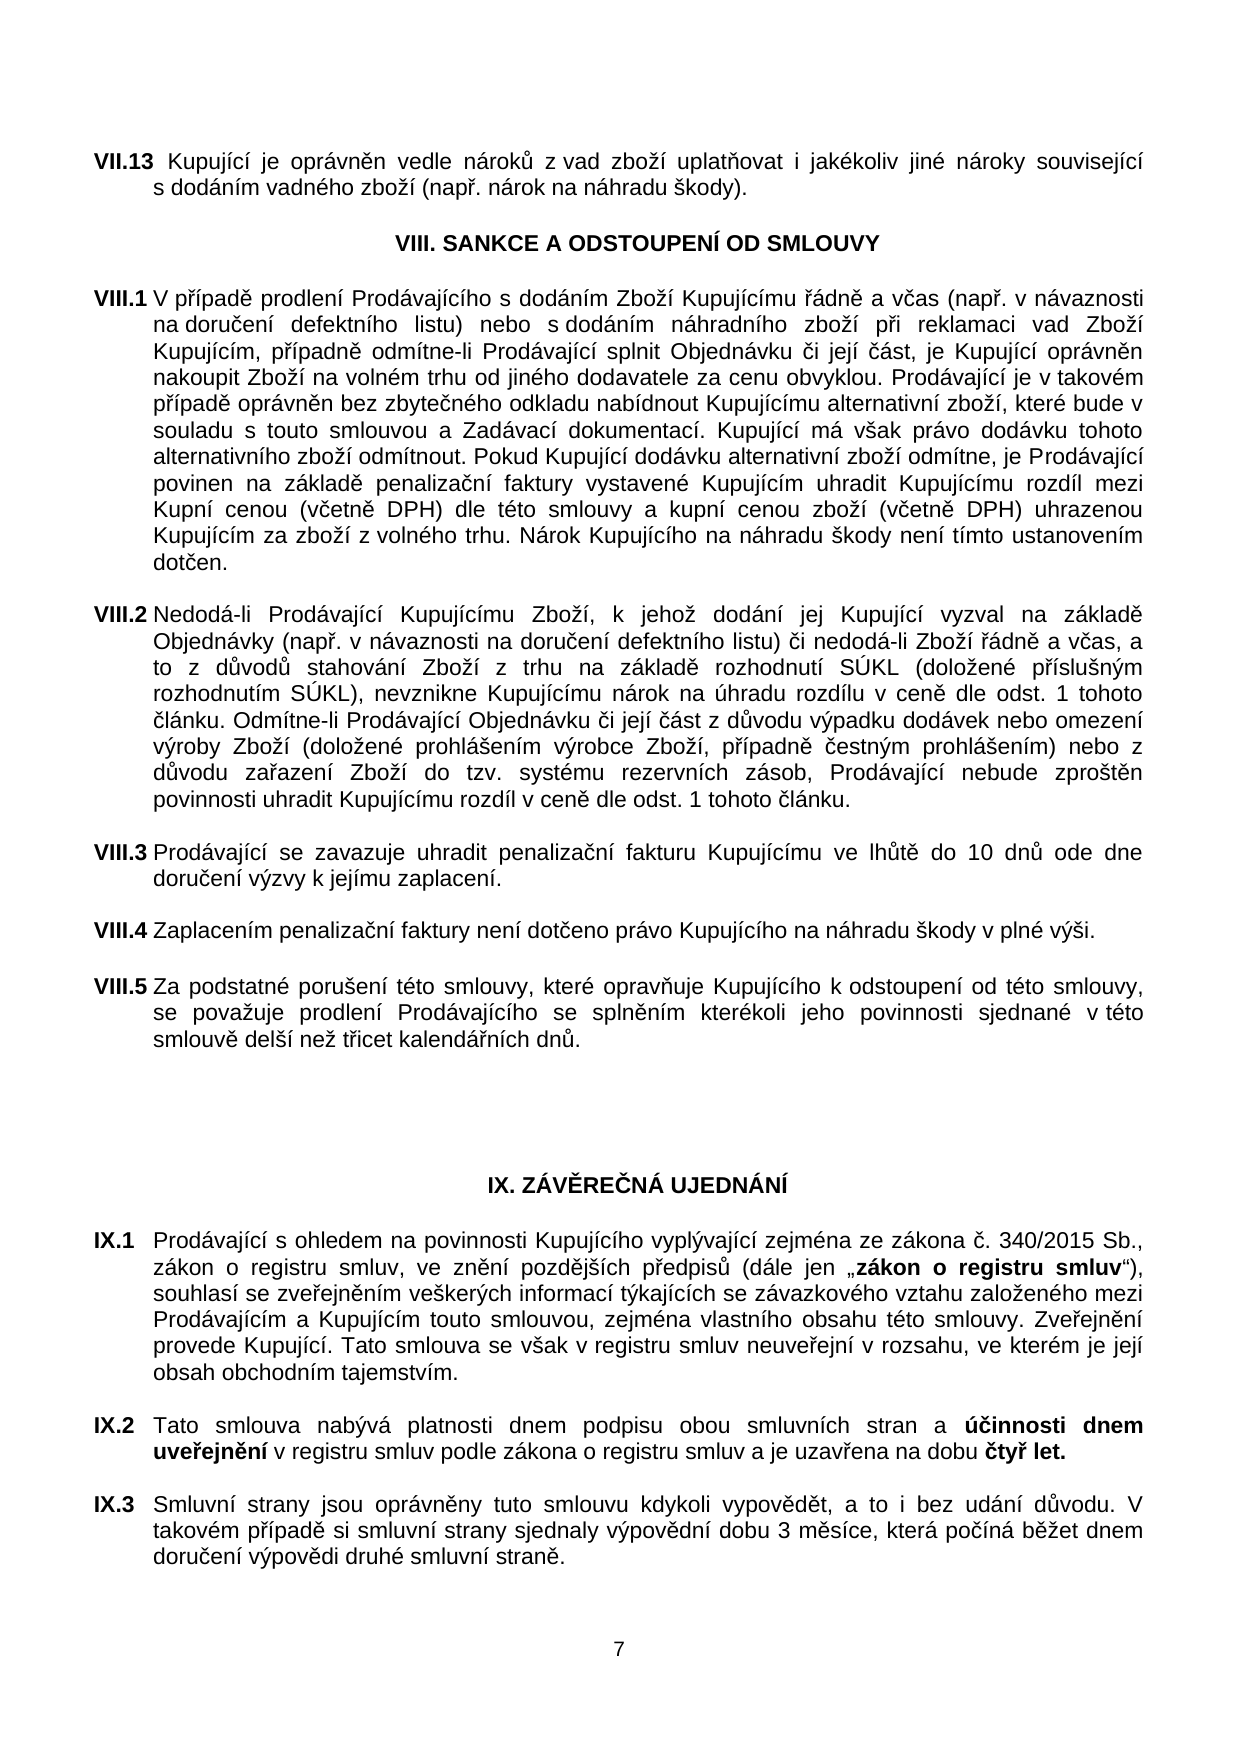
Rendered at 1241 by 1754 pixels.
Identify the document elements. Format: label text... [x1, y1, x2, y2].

subtitle Sankce a odstoupení od smlouvy [131, 227, 1144, 256]
text Prodávající s ohledem na povinnosti Kupujícího vyplývající zejména ze zákona č. 340/2015 Sb., zákon o registru smluv, ve znění pozdějších předpisů (dále jen „zákon o registru smluv“), souhlasí se zveřejněním veškerých informací týkajících se závazkového vztahu založeného mezi Prodávajícím a Kupujícím touto smlouvou, zejména vlastního obsahu této smlouvy. Zveřejnění provede Kupující. Tato smlouva se však v registru smluv neuveřejní v rozsahu, ve kterém je její obsah obchodním tajemstvím. [94, 1227, 1144, 1385]
text V případě prodlení Prodávajícího s dodáním Zboží Kupujícímu řádně a včas (např. v návaznosti na doručení defektního listu) nebo s dodáním náhradního zboží při reklamaci vad Zboží Kupujícím, případně odmítne-li Prodávající splnit Objednávku či její část, je Kupující oprávněn nakoupit Zboží na volném trhu od jiného dodavatele za cenu obvyklou. Prodávající je v takovém případě oprávněn bez zbytečného odkladu nabídnout Kupujícímu alternativní zboží, které bude v souladu s touto smlouvou a Zadávací dokumentací. Kupující má však právo dodávku tohoto alternativního zboží odmítnout. Pokud Kupující dodávku alternativní zboží odmítne, je Prodávající povinen na základě penalizační faktury vystavené Kupujícím uhradit Kupujícímu rozdíl mezi Kupní cenou (včetně DPH) dle této smlouvy a kupní cenou zboží (včetně DPH) uhrazenou Kupujícím za zboží z volného trhu. Nárok Kupujícího na náhradu škody není tímto ustanovením dotčen. [94, 285, 1144, 575]
text Tato smlouva nabývá platnosti dnem podpisu obou smluvních stran a účinnosti dnem uveřejnění v registru smluv podle zákona o registru smluv a je uzavřena na dobu čtyř let. [94, 1412, 1144, 1464]
text Zaplacením penalizační faktury není dotčeno právo Kupujícího na náhradu škody v plné výši. [94, 917, 1144, 944]
subtitle Závěrečná ujednání [131, 1169, 1144, 1198]
text Nedodá-li Prodávající Kupujícímu Zboží, k jehož dodání jej Kupující vyzval na základě Objednávky (např. v návaznosti na doručení defektního listu) či nedodá-li Zboží řádně a včas, a to z důvodů stahování Zboží z trhu na základě rozhodnutí SÚKL (doložené příslušným rozhodnutím SÚKL), nevznikne Kupujícímu nárok na úhradu rozdílu v ceně dle odst. 1 tohoto článku. Odmítne-li Prodávající Objednávku či její část z důvodu výpadku dodávek nebo omezení výroby Zboží (doložené prohlášením výrobce Zboží, případně čestným prohlášením) nebo z důvodu zařazení Zboží do tzv. systému rezervních zásob, Prodávající nebude zproštěn povinnosti uhradit Kupujícímu rozdíl v ceně dle odst. 1 tohoto článku. [94, 601, 1144, 812]
text Kupující je oprávněn vedle nároků z vad zboží uplatňovat i jakékoliv jiné nároky související s dodáním vadného zboží (např. nárok na náhradu škody). [94, 148, 1144, 200]
text Za podstatné porušení této smlouvy, které opravňuje Kupujícího k odstoupení od této smlouvy, se považuje prodlení Prodávajícího se splněním kterékoli jeho povinnosti sjednané v této smlouvě delší než třicet kalendářních dnů. [94, 973, 1144, 1052]
text Prodávající se zavazuje uhradit penalizační fakturu Kupujícímu ve lhůtě do 10 dnů ode dne doručení výzvy k jejímu zaplacení. [94, 838, 1144, 891]
text Smluvní strany jsou oprávněny tuto smlouvu kdykoli vypovědět, a to i bez udání důvodu. V takovém případě si smluvní strany sjednaly výpovědní dobu 3 měsíce, která počíná běžet dnem doručení výpovědi druhé smluvní straně. [94, 1491, 1144, 1570]
